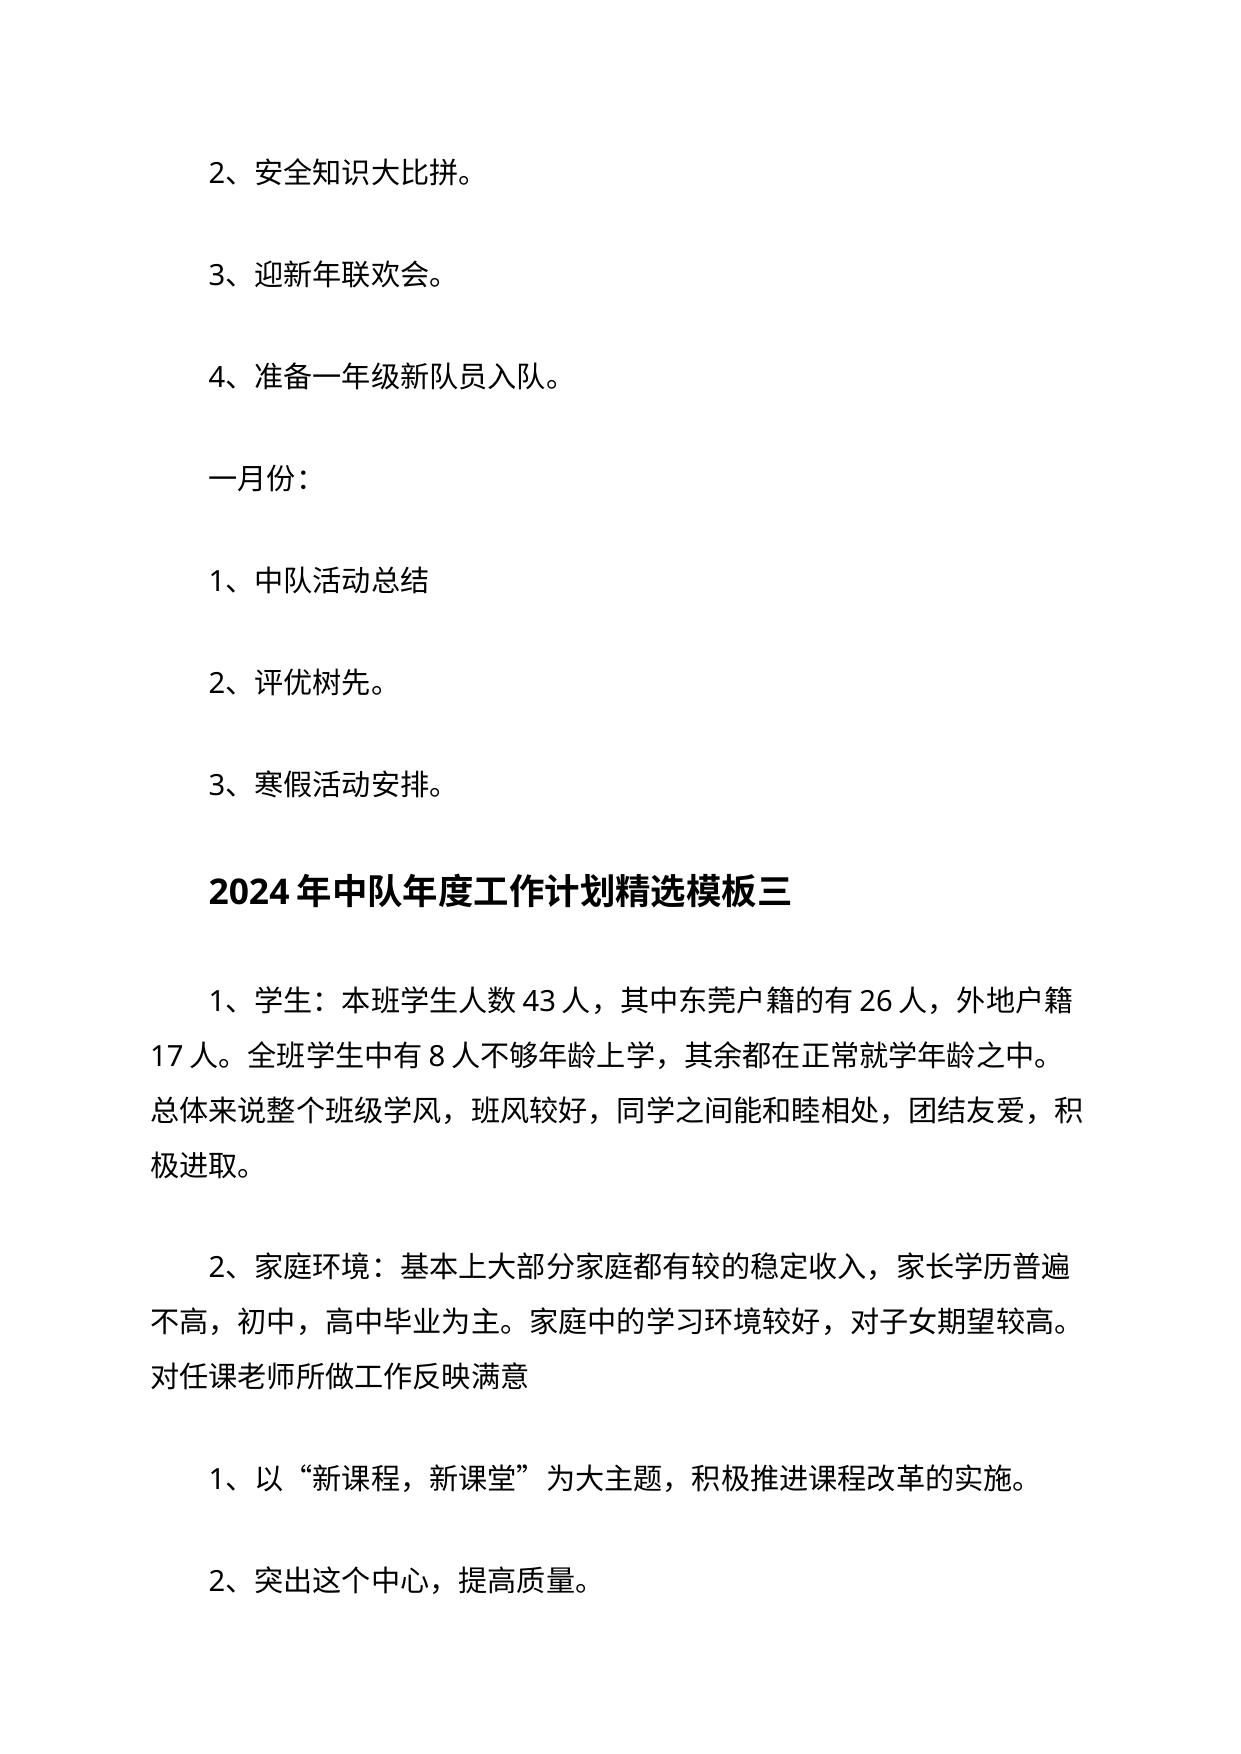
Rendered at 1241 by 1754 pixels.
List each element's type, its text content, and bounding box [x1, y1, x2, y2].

text 3、寒假活动安排。 [150, 762, 1090, 804]
text 4、准备一年级新队员入队。 [150, 354, 1090, 396]
text 2024年中队年度工作计划精选模板三 [150, 864, 1090, 915]
text 2、突出这个中心，提高质量。 [150, 1557, 1090, 1600]
text 1、中队活动总结 [150, 558, 1090, 600]
text 3、迎新年联欢会。 [150, 252, 1090, 294]
text 2、评优树先。 [150, 660, 1090, 702]
text 2、安全知识大比拼。 [150, 150, 1090, 192]
text 2、家庭环境：基本上大部分家庭都有较的稳定收入，家长学历普遍不高，初中，高中毕业为主。家庭中的学习环境较好，对子女期望较高。对任课老师所做工作反映满意 [150, 1244, 1090, 1396]
text 1、以“新课程，新课堂”为大主题，积极推进课程改革的实施。 [150, 1456, 1090, 1498]
text 1、学生：本班学生人数43人，其中东莞户籍的有26人，外地户籍17人。全班学生中有8人不够年龄上学，其余都在正常就学年龄之中。总体来说整个班级学风，班风较好，同学之间能和睦相处，团结友爱，积极进取。 [150, 977, 1090, 1184]
text 一月份： [150, 456, 1090, 498]
